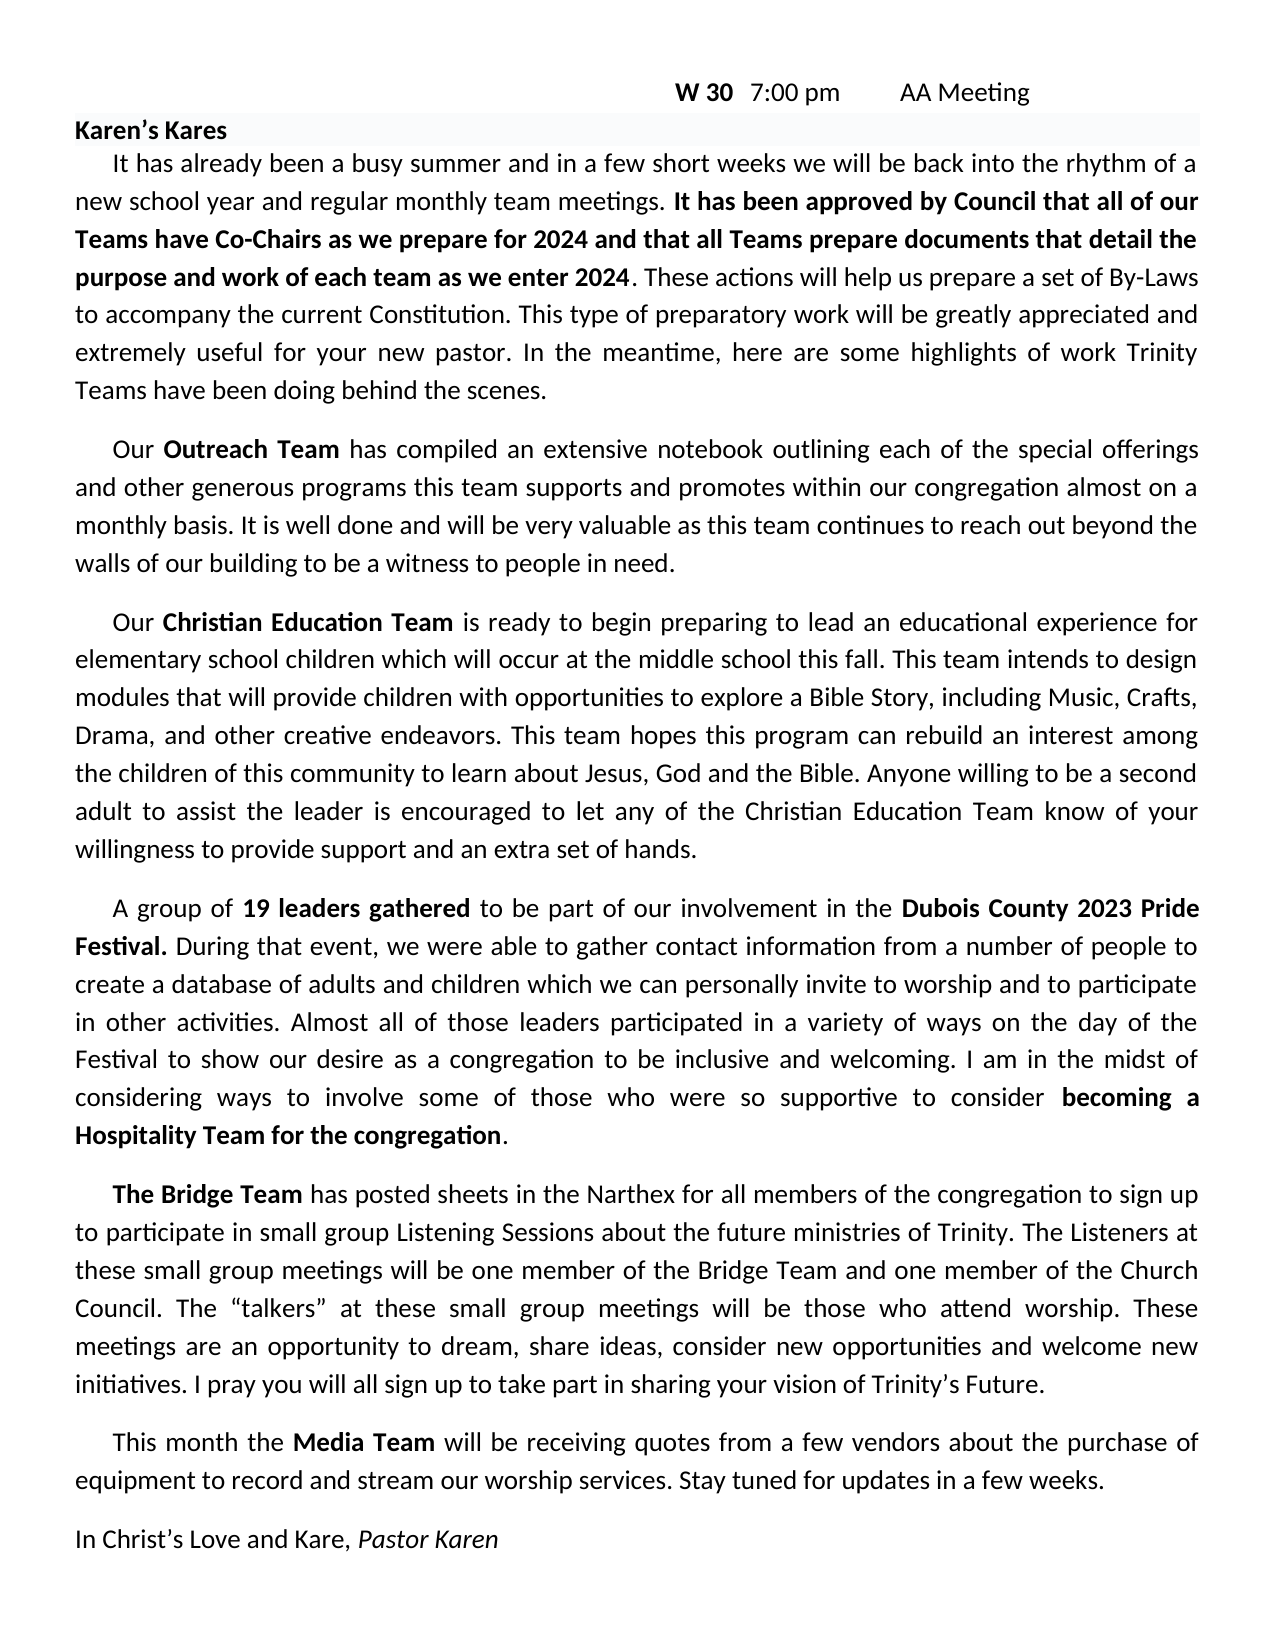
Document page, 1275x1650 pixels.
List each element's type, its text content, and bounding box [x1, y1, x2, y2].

text The Bridge Team has posted sheets in the Narthex for all members of the congregation to sign up to participate in small group Listening Sessions about the future ministries of Trinity. The Listeners at these small group meetings will be one member of the Bridge Team and one member of the Church Council. The “talkers” at these small group meetings will be those who attend worship. These meetings are an opportunity to dream, share ideas, consider new opportunities and welcome new initiatives. I pray you will all sign up to take part in sharing your vision of Trinity’s Future. [75, 1177, 1200, 1400]
text In Christ’s Love and Kare, Pastor Karen [75, 1522, 1200, 1555]
text A group of 19 leaders gathered to be part of our involvement in the Dubois County 2023 Pride Festival. During that event, we were able to gather contact information from a number of people to create a database of adults and children which we can personally invite to worship and to participate in other activities. Almost all of those leaders participated in a variety of ways on the day of the Festival to show our desire as a congregation to be inclusive and welcoming. I am in the midst of considering ways to involve some of those who were so supportive to consider becoming a Hospitality Team for the congregation. [75, 891, 1200, 1151]
text Our Christian Education Team is ready to begin preparing to lead an educational experience for elementary school children which will occur at the middle school this fall. This team intends to design modules that will provide children with opportunities to explore a Bible Story, including Music, Crafts, Drama, and other creative endeavors. This team hopes this program can rebuild an interest among the children of this community to learn about Jesus, God and the Bible. Anyone willing to be a second adult to assist the leader is encouraged to let any of the Christian Education Team know of your willingness to provide support and an extra set of hands. [75, 605, 1200, 865]
text It has already been a busy summer and in a few short weeks we will be back into the rhythm of a new school year and regular monthly team meetings. It has been approved by Council that all of our Teams have Co-Chairs as we prepare for 2024 and that all Teams prepare documents that detail the purpose and work of each team as we enter 2024. These actions will help us prepare a set of By-Laws to accompany the current Constitution. This type of preparatory work will be greatly appreciated and extremely useful for your new pastor. In the meantime, here are some highlights of work Trinity Teams have been doing behind the scenes. [75, 146, 1200, 406]
text W 30 7:00 pm AA Meeting [675, 75, 1200, 108]
text This month the Media Team will be receiving quotes from a few vendors about the purchase of equipment to record and stream our worship services. Stay tuned for updates in a few weeks. [75, 1426, 1200, 1496]
text Karen’s Kares [75, 113, 1200, 146]
text Our Outreach Team has compiled an extensive notebook outlining each of the special offerings and other generous programs this team supports and promotes within our congregation almost on a monthly basis. It is well done and will be very valuable as this team continues to reach out beyond the walls of our building to be a witness to people in need. [75, 432, 1200, 579]
